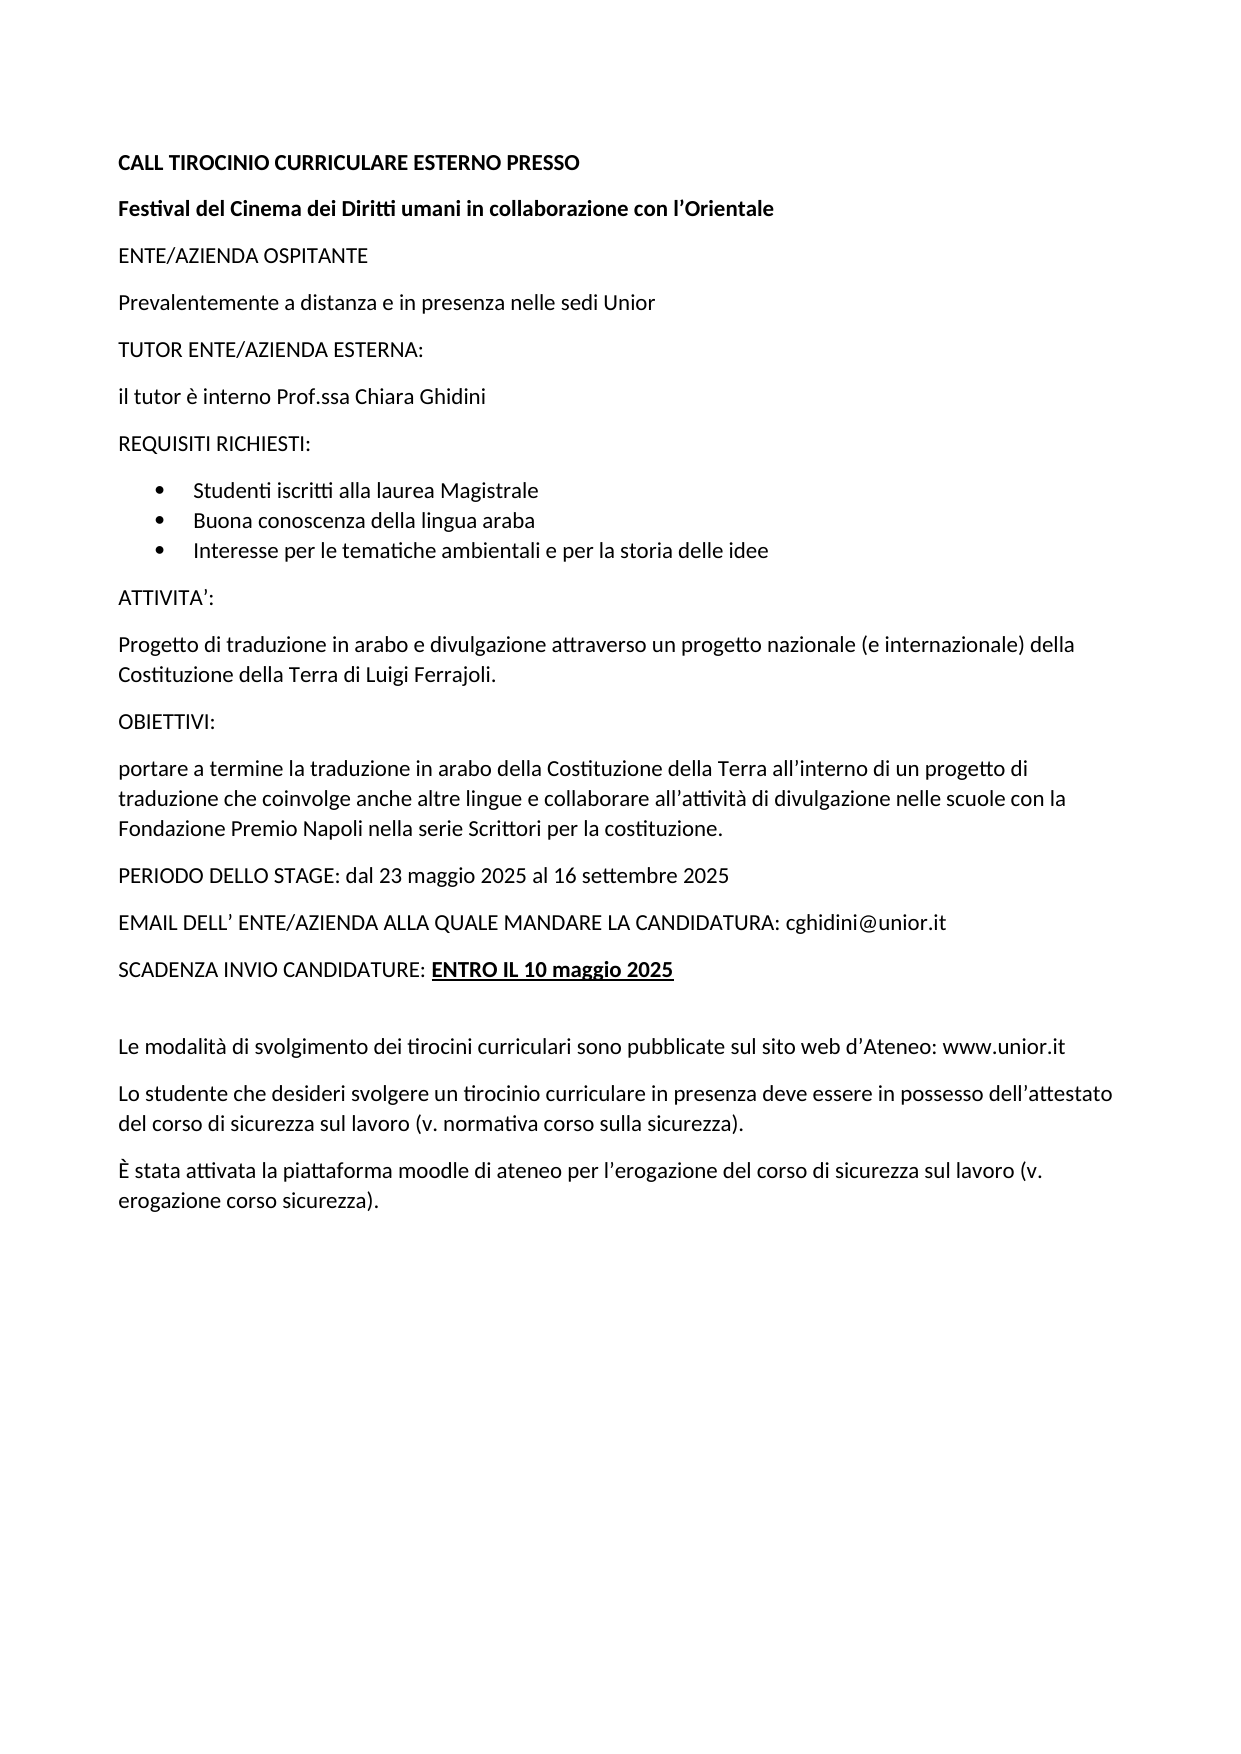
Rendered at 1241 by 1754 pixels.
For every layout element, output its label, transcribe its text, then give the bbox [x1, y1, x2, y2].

text il tutor è interno Prof.ssa Chiara Ghidini [118, 382, 1122, 410]
text TUTOR ENTE/AZIENDA ESTERNA: [118, 335, 1122, 363]
text PERIODO DELLO STAGE: dal 23 maggio 2025 al 16 settembre 2025 [118, 861, 1122, 889]
text REQUISITI RICHIESTI: [118, 429, 1122, 457]
text CALL TIROCINIO CURRICULARE ESTERNO PRESSO [118, 148, 1122, 176]
text EMAIL DELL’ ENTE/AZIENDA ALLA QUALE MANDARE LA CANDIDATURA: cghidini@unior.it [118, 908, 1122, 936]
text Festival del Cinema dei Diritti umani in collaborazione con l’Orientale [118, 194, 1122, 222]
text È stata attivata la piattaforma moodle di ateneo per l’erogazione del corso di sicurezza sul lavoro (v. erogazione corso sicurezza). [118, 1156, 1122, 1214]
list Interesse per le tematiche ambientali e per la storia delle idee [156, 536, 1122, 564]
list Studenti iscritti alla laurea Magistrale [156, 476, 1122, 504]
text ENTE/AZIENDA OSPITANTE [118, 241, 1122, 269]
text Le modalità di svolgimento dei tirocini curriculari sono pubblicate sul sito web d’Ateneo: www.unior.it [118, 1002, 1122, 1060]
text SCADENZA INVIO CANDIDATURE: ENTRO IL 10 maggio 2025 [118, 955, 1122, 983]
list Buona conoscenza della lingua araba [156, 506, 1122, 534]
text ATTIVITA’: [118, 583, 1122, 611]
text Progetto di traduzione in arabo e divulgazione attraverso un progetto nazionale (e internazionale) della Costituzione della Terra di Luigi Ferrajoli. [118, 630, 1122, 688]
text portare a termine la traduzione in arabo della Costituzione della Terra all’interno di un progetto di traduzione che coinvolge anche altre lingue e collaborare all’attività di divulgazione nelle scuole con la Fondazione Premio Napoli nella serie Scrittori per la costituzione. [118, 754, 1122, 842]
text OBIETTIVI: [118, 707, 1122, 735]
text Prevalentemente a distanza e in presenza nelle sedi Unior [118, 288, 1122, 316]
text Lo studente che desideri svolgere un tirocinio curriculare in presenza deve essere in possesso dell’attestato del corso di sicurezza sul lavoro (v. normativa corso sulla sicurezza). [118, 1079, 1122, 1137]
